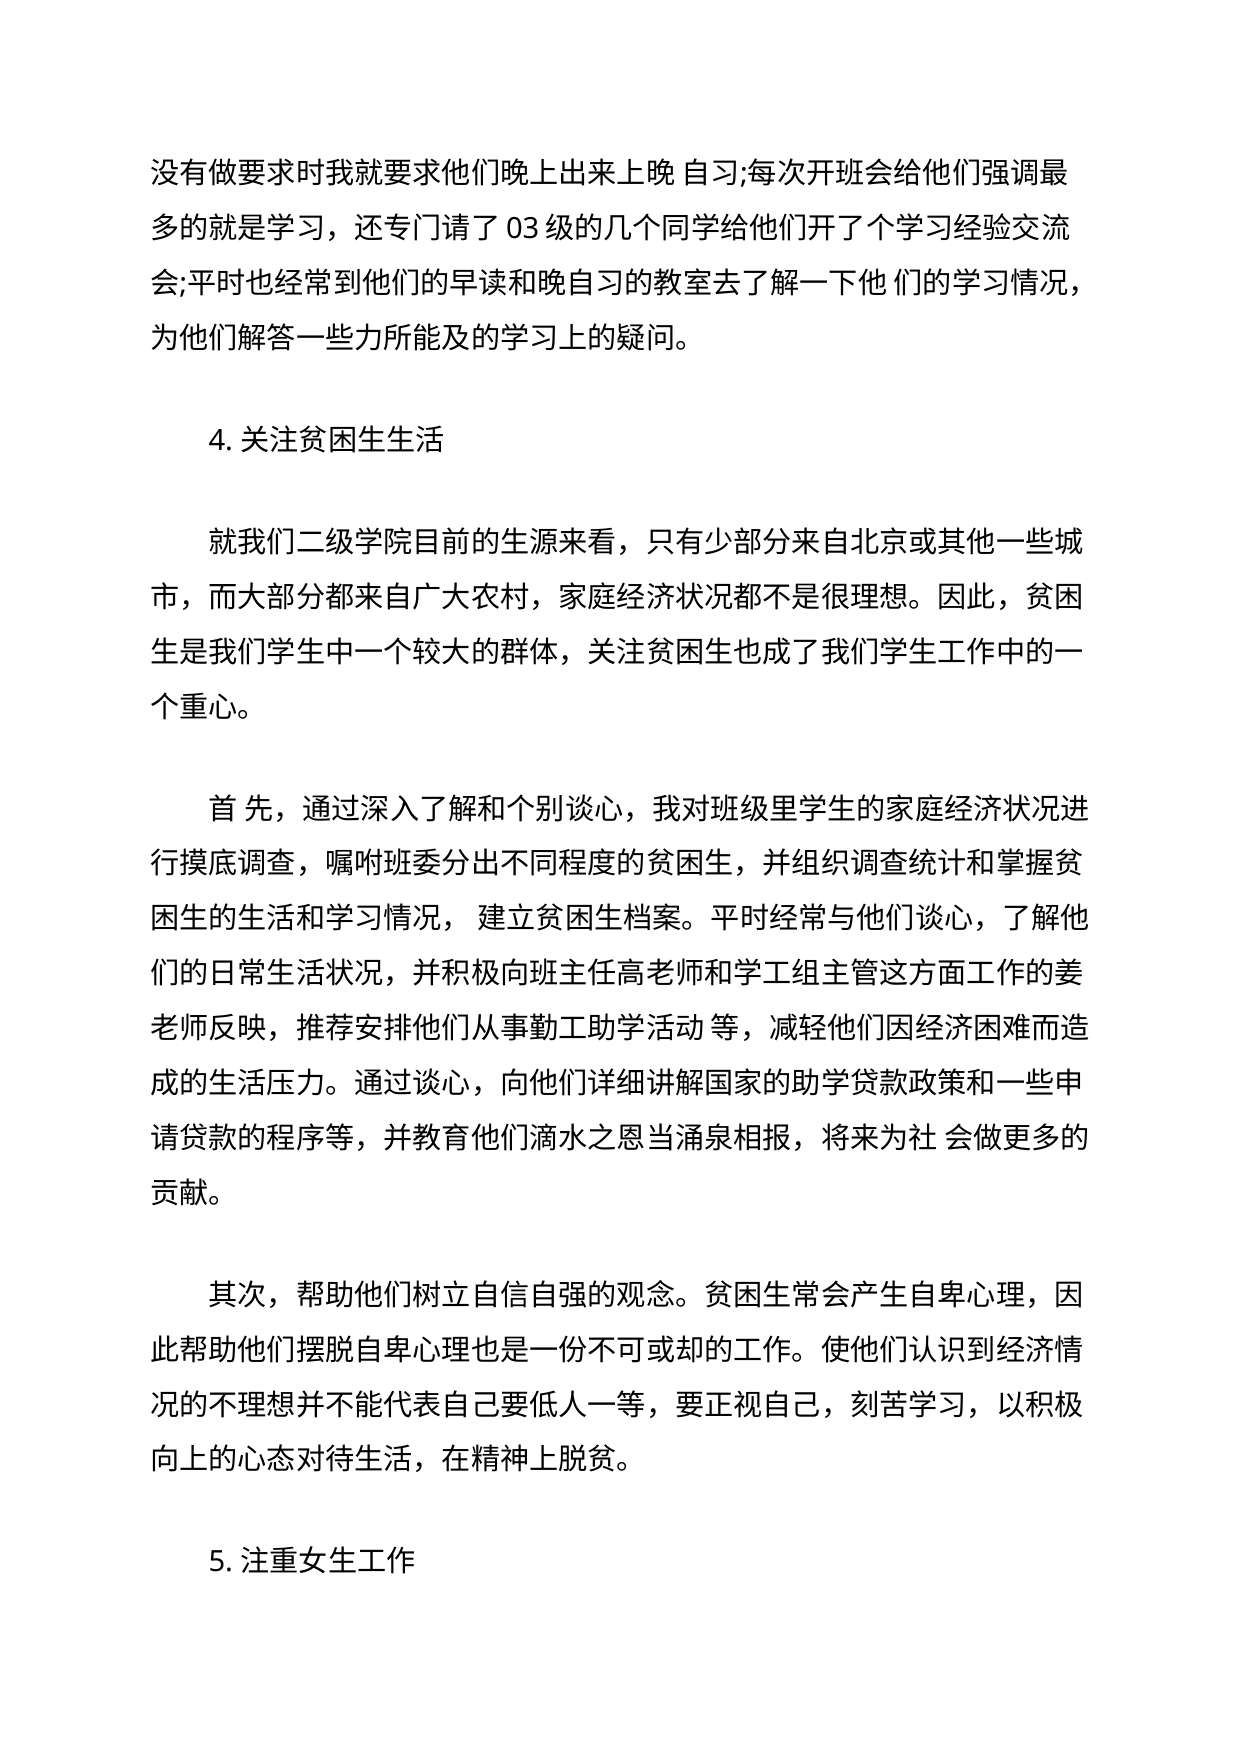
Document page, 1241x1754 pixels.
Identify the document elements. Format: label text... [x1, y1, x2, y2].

text 首 先，通过深入了解和个别谈心，我对班级里学生的家庭经济状况进行摸底调查，嘱咐班委分出不同程度的贫困生，并组织调查统计和掌握贫困生的生活和学习情况， 建立贫困生档案。平时经常与他们谈心，了解他们的日常生活状况，并积极向班主任高老师和学工组主管这方面工作的姜老师反映，推荐安排他们从事勤工助学活动 等，减轻他们因经济困难而造成的生活压力。通过谈心，向他们详细讲解国家的助学贷款政策和一些申请贷款的程序等，并教育他们滴水之恩当涌泉相报，将来为社 会做更多的贡献。 [150, 785, 1090, 1212]
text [150, 150, 1090, 357]
text 其次，帮助他们树立自信自强的观念。贫困生常会产生自卑心理，因此帮助他们摆脱自卑心理也是一份不可或却的工作。使他们认识到经济情况的不理想并不能代表自己要低人一等，要正视自己，刻苦学习，以积极向上的心态对待生活，在精神上脱贫。 [150, 1271, 1090, 1478]
text 就我们二级学院目前的生源来看，只有少部分来自北京或其他一些城市，而大部分都来自广大农村，家庭经济状况都不是很理想。因此，贫困生是我们学生中一个较大的群体，关注贫困生也成了我们学生工作中的一个重心。 [150, 519, 1090, 726]
text 5. 注重女生工作 [150, 1538, 1090, 1580]
text 4. 关注贫困生生活 [150, 417, 1090, 459]
